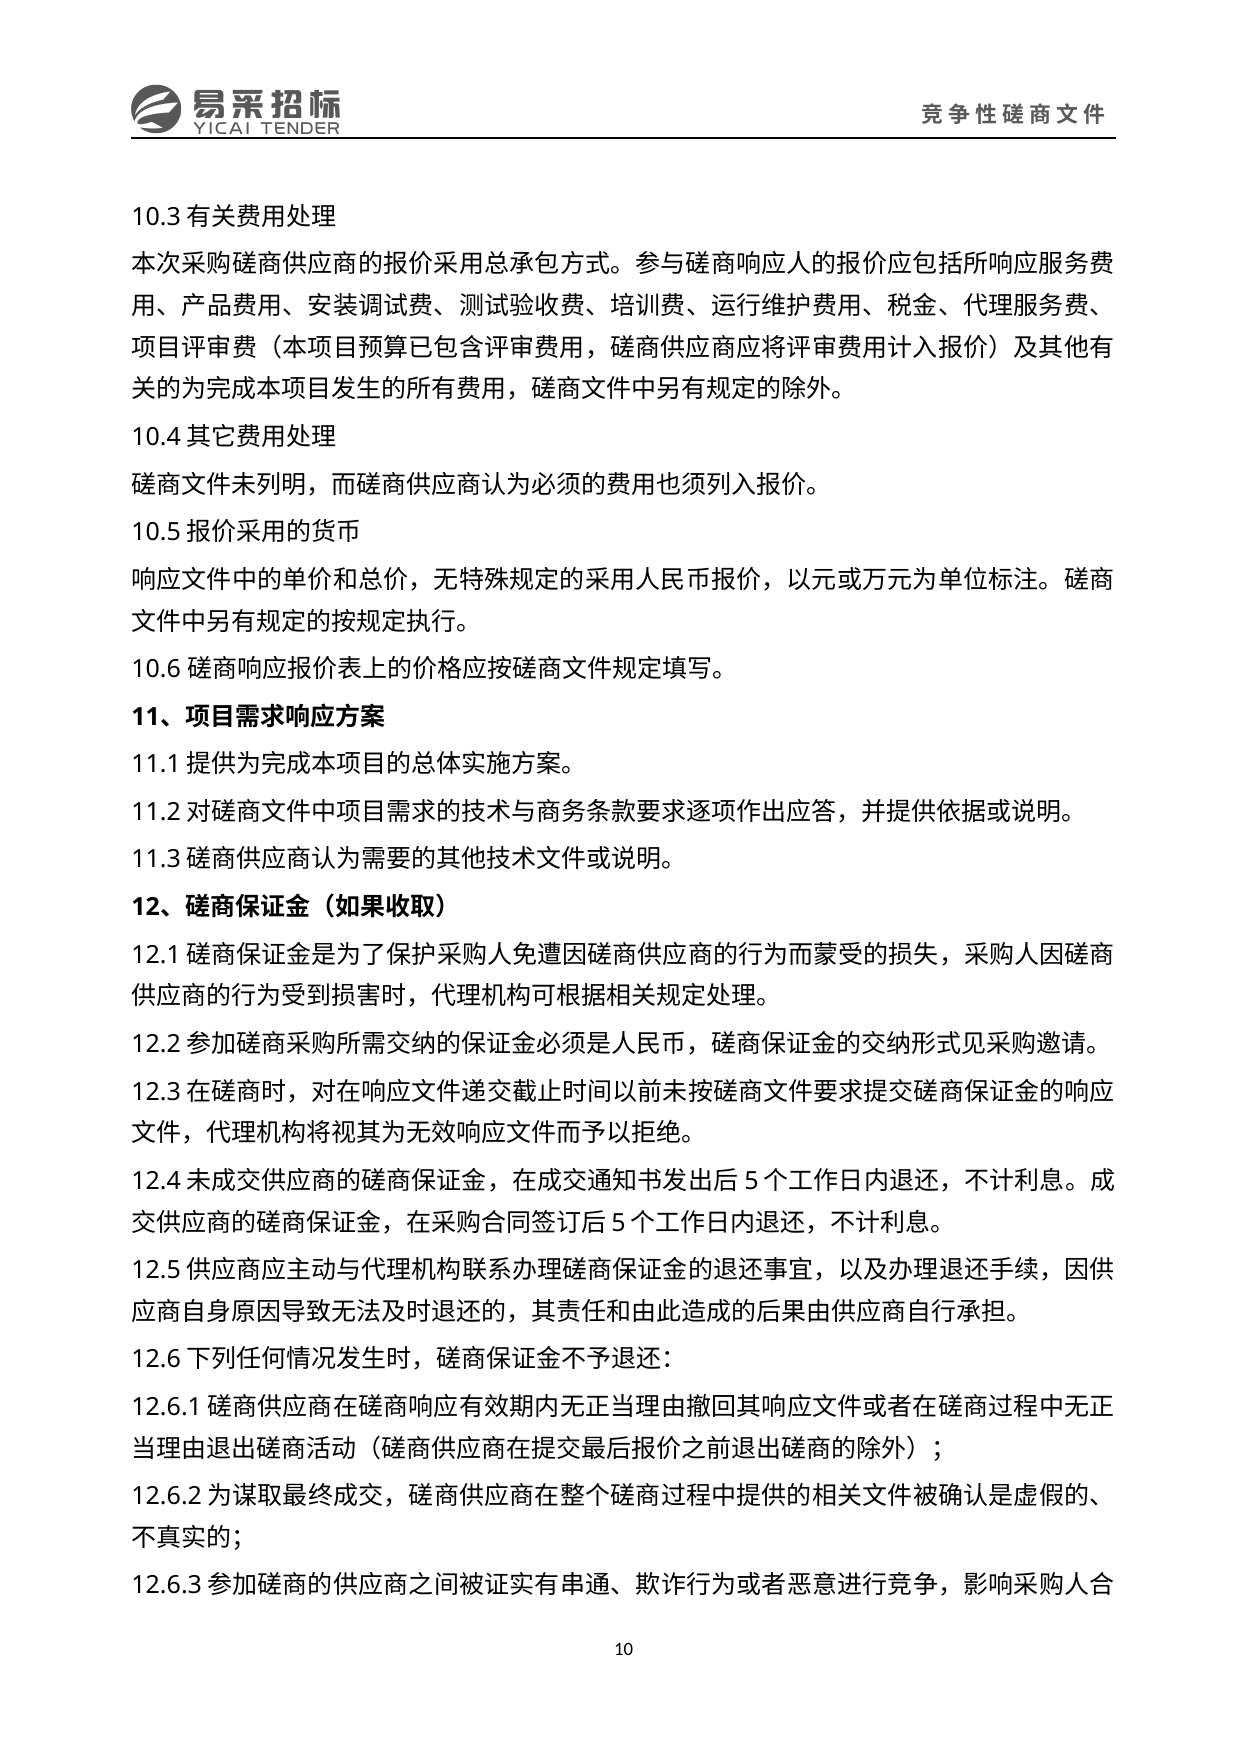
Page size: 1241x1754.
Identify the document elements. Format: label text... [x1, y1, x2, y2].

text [131, 1561, 1116, 1602]
text 10.6 磋商响应报价表上的价格应按磋商文件规定填写。 [131, 644, 1116, 686]
text 10.5报价采用的货币 [131, 507, 1116, 549]
text 12.4未成交供应商的磋商保证金，在成交通知书发出后5个工作日内退还，不计利息。成交供应商的磋商保证金，在采购合同签订后5个工作日内退还，不计利息。 [131, 1156, 1116, 1239]
text 10.3有关费用处理 [131, 192, 1116, 233]
text 磋商文件未列明，而磋商供应商认为必须的费用也须列入报价。 [131, 460, 1116, 501]
text 11.3磋商供应商认为需要的其他技术文件或说明。 [131, 834, 1116, 876]
text 12、磋商保证金（如果收取） [131, 882, 1116, 924]
text 12.3在磋商时，对在响应文件递交截止时间以前未按磋商文件要求提交磋商保证金的响应文件，代理机构将视其为无效响应文件而予以拒绝。 [131, 1067, 1116, 1150]
text 11.2对磋商文件中项目需求的技术与商务条款要求逐项作出应答，并提供依据或说明。 [131, 787, 1116, 829]
text 本次采购磋商供应商的报价采用总承包方式。参与磋商响应人的报价应包括所响应服务费用、产品费用、安装调试费、测试验收费、培训费、运行维护费用、税金、代理服务费、项目评审费（本项目预算已包含评审费用，磋商供应商应将评审费用计入报价）及其他有关的为完成本项目发生的所有费用，磋商文件中另有规定的除外。 [131, 239, 1116, 406]
text 12.5供应商应主动与代理机构联系办理磋商保证金的退还事宜，以及办理退还手续，因供应商自身原因导致无法及时退还的，其责任和由此造成的后果由供应商自行承担。 [131, 1245, 1116, 1328]
text 12.6.2为谋取最终成交，磋商供应商在整个磋商过程中提供的相关文件被确认是虚假的、不真实的； [131, 1471, 1116, 1555]
text 23.1磋商程序 [130, 84, 182, 134]
text 11.1提供为完成本项目的总体实施方案。 [131, 739, 1116, 781]
text 12.2参加磋商采购所需交纳的保证金必须是人民币，磋商保证金的交纳形式见采购邀请。 [131, 1019, 1116, 1061]
text 12.6下列任何情况发生时，磋商保证金不予退还： [131, 1334, 1116, 1376]
text 11、项目需求响应方案 [131, 692, 1116, 733]
text 23.1磋商程序 [192, 88, 344, 136]
text 10.4其它费用处理 [131, 412, 1116, 454]
text 12.6.1磋商供应商在磋商响应有效期内无正当理由撤回其响应文件或者在磋商过程中无正当理由退出磋商活动（磋商供应商在提交最后报价之前退出磋商的除外）； [131, 1382, 1116, 1465]
text 响应文件中的单价和总价，无特殊规定的采用人民币报价，以元或万元为单位标注。磋商文件中另有规定的按规定执行。 [131, 555, 1116, 638]
text 12.1磋商保证金是为了保护采购人免遭因磋商供应商的行为而蒙受的损失，采购人因磋商供应商的行为受到损害时，代理机构可根据相关规定处理。 [131, 930, 1116, 1013]
